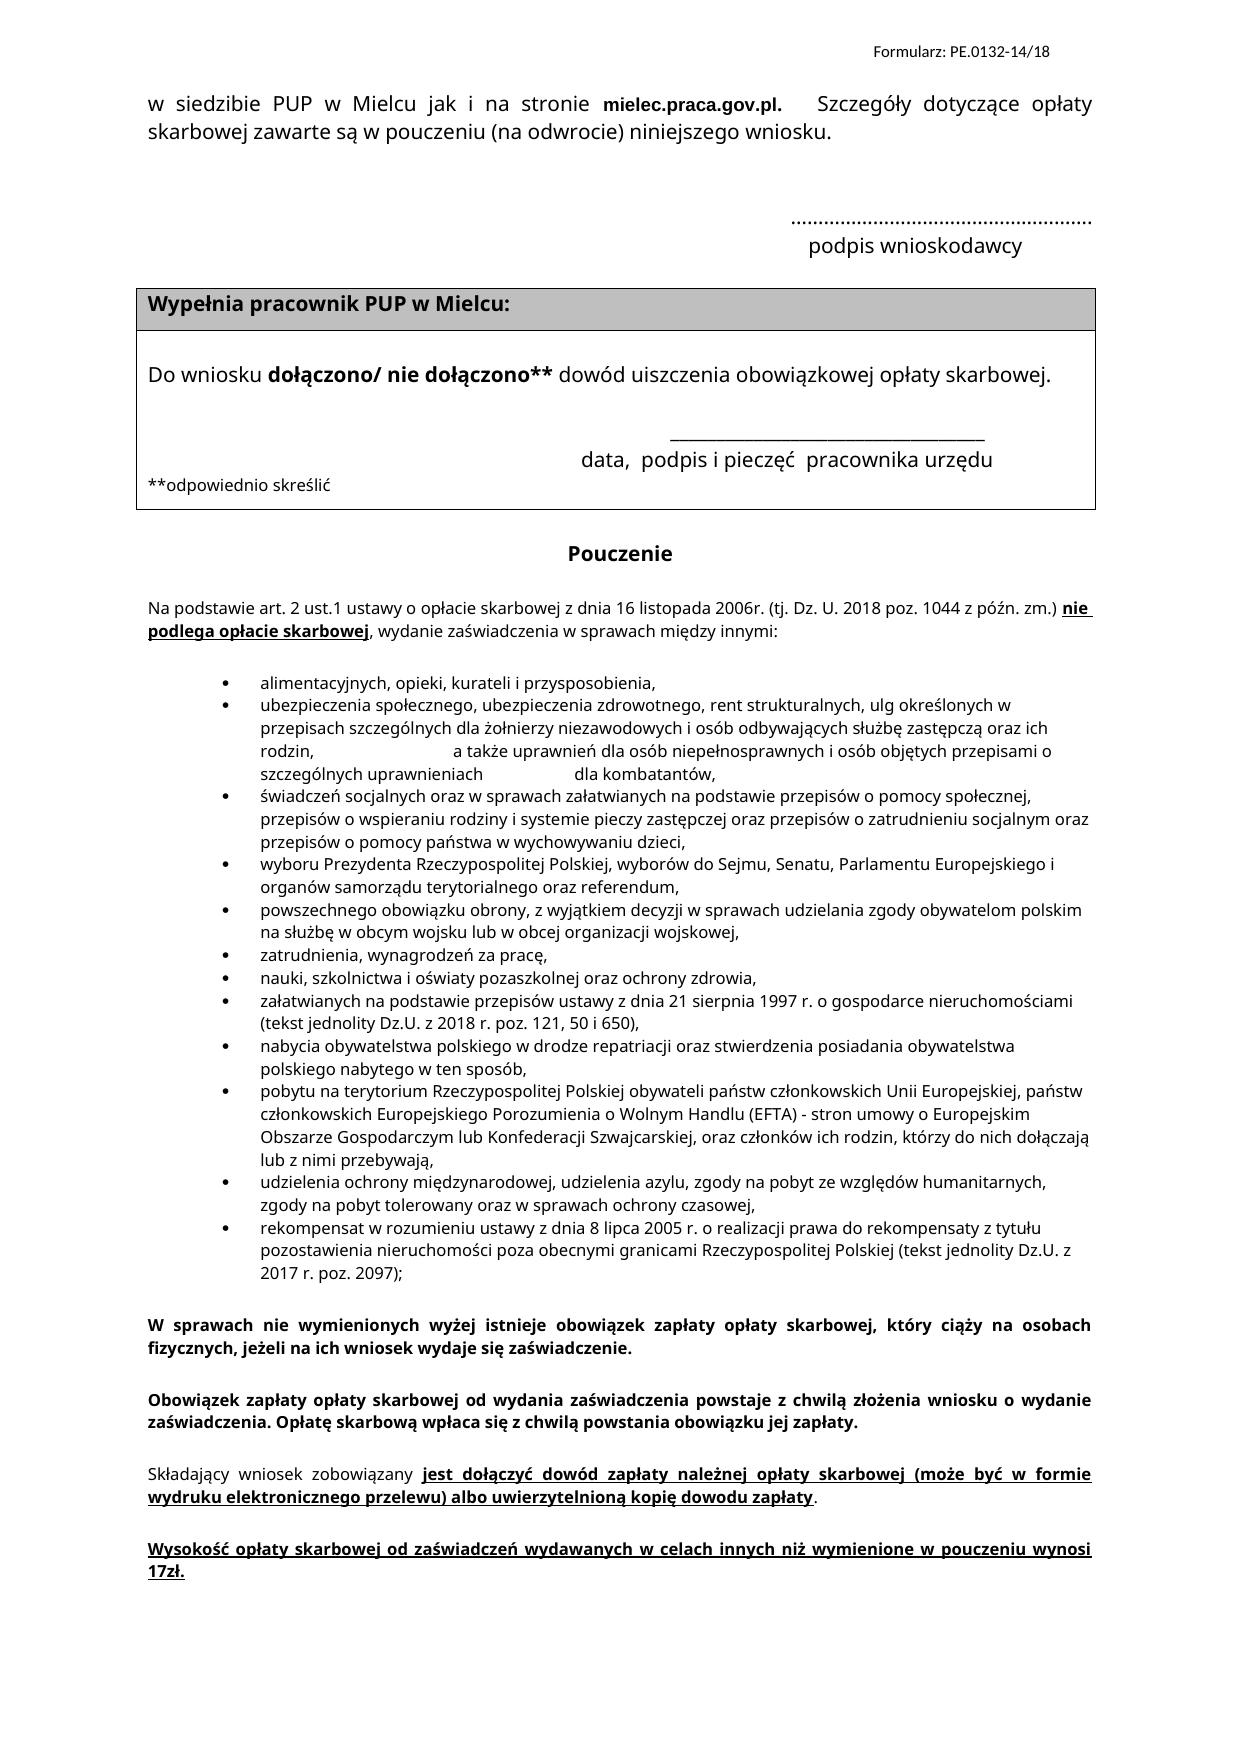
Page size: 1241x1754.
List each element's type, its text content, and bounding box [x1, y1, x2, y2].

list załatwianych na podstawie przepisów ustawy z dnia 21 sierpnia 1997 r. o gospodarce nieruchomościami (tekst jednolity Dz.U. z 2018 r. poz. 121, 50 i 650), [223, 989, 1092, 1035]
text Pouczenie [148, 539, 1092, 568]
list świadczeń socjalnych oraz w sprawach załatwianych na podstawie przepisów o pomocy społecznej, przepisów o wspieraniu rodziny i systemie pieczy zastępczej oraz przepisów o zatrudnieniu socjalnym oraz przepisów o pomocy państwa w wychowywaniu dzieci, [223, 785, 1092, 853]
text Na podstawie art. 2 ust.1 ustawy o opłacie skarbowej z dnia 16 listopada 2006r. (tj. Dz. U. 2018 poz. 1044 z późn. zm.) nie podlega opłacie skarbowej, wydanie zaświadczenia w sprawach między innymi: [148, 597, 1092, 642]
text Wysokość opłaty skarbowej od zaświadczeń wydawanych w celach innych niż wymienione w pouczeniu wynosi 17zł. [148, 1558, 1092, 1583]
list rekompensat w rozumieniu ustawy z dnia 8 lipca 2005 r. o realizacji prawa do rekompensaty z tytułu pozostawienia nieruchomości poza obecnymi granicami Rzeczypospolitej Polskiej (tekst jednolity Dz.U. z 2017 r. poz. 2097); [223, 1216, 1092, 1284]
list zatrudnienia, wynagrodzeń za pracę, [223, 944, 1092, 967]
list pobytu na terytorium Rzeczypospolitej Polskiej obywateli państw członkowskich Unii Europejskiej, państw członkowskich Europejskiego Porozumienia o Wolnym Handlu (EFTA) - stron umowy o Europejskim Obszarze Gospodarczym lub Konfederacji Szwajcarskiej, oraz członków ich rodzin, którzy do nich dołączają lub z nimi przebywają, [223, 1080, 1092, 1171]
list nabycia obywatelstwa polskiego w drodze repatriacji oraz stwierdzenia posiadania obywatelstwa polskiego nabytego w ten sposób, [223, 1035, 1092, 1080]
text Wysokość opłaty skarbowej od zaświadczeń wydawanych w celach innych niż wymienione w pouczeniu wynosi 17zł. [148, 1537, 1092, 1556]
text W sprawach nie wymienionych wyżej istnieje obowiązek zapłaty opłaty skarbowej, który ciąży na osobach fizycznych, jeżeli na ich wniosek wydaje się zaświadczenie. [148, 1314, 1092, 1359]
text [148, 89, 1092, 146]
list alimentacyjnych, opieki, kurateli i przysposobienia, [223, 671, 1092, 694]
table_header Wypełnia pracownik PUP w Mielcu: [137, 289, 1095, 330]
text Składający wniosek zobowiązany jest dołączyć dowód zapłaty należnej opłaty skarbowej (może być w formie wydruku elektronicznego przelewu) albo uwierzytelnioną kopię dowodu zapłaty. [148, 1463, 1092, 1508]
table_cell Do wniosku dołączono/ nie dołączono** dowód uiszczenia obowiązkowej opłaty skarbowej. __________________________________ data, podpis i pieczęć pracownika urzędu **odpowiednio skreślić [137, 331, 1095, 509]
text podpis wnioskodawcy [664, 231, 1092, 259]
list nauki, szkolnictwa i oświaty pozaszkolnej oraz ochrony zdrowia, [223, 967, 1092, 989]
list wyboru Prezydenta Rzeczypospolitej Polskiej, wyborów do Sejmu, Senatu, Parlamentu Europejskiego i organów samorządu terytorialnego oraz referendum, [223, 853, 1092, 898]
list udzielenia ochrony międzynarodowej, udzielenia azylu, zgody na pobyt ze względów humanitarnych, zgody na pobyt tolerowany oraz w sprawach ochrony czasowej, [223, 1171, 1092, 1216]
text Obowiązek zapłaty opłaty skarbowej od wydania zaświadczenia powstaje z chwilą złożenia wniosku o wydanie zaświadczenia. Opłatę skarbową wpłaca się z chwilą powstania obowiązku jej zapłaty. [148, 1388, 1092, 1434]
list powszechnego obowiązku obrony, z wyjątkiem decyzji w sprawach udzielania zgody obywatelom polskim na służbę w obcym wojsku lub w obcej organizacji wojskowej, [223, 898, 1092, 944]
text ………………………………………………. [148, 202, 1092, 231]
list ubezpieczenia społecznego, ubezpieczenia zdrowotnego, rent strukturalnych, ulg określonych w przepisach szczególnych dla żołnierzy niezawodowych i osób odbywających służbę zastępczą oraz ich rodzin, a także uprawnień dla osób niepełnosprawnych i osób objętych przepisami o szczególnych uprawnieniach dla kombatantów, [223, 694, 1092, 785]
